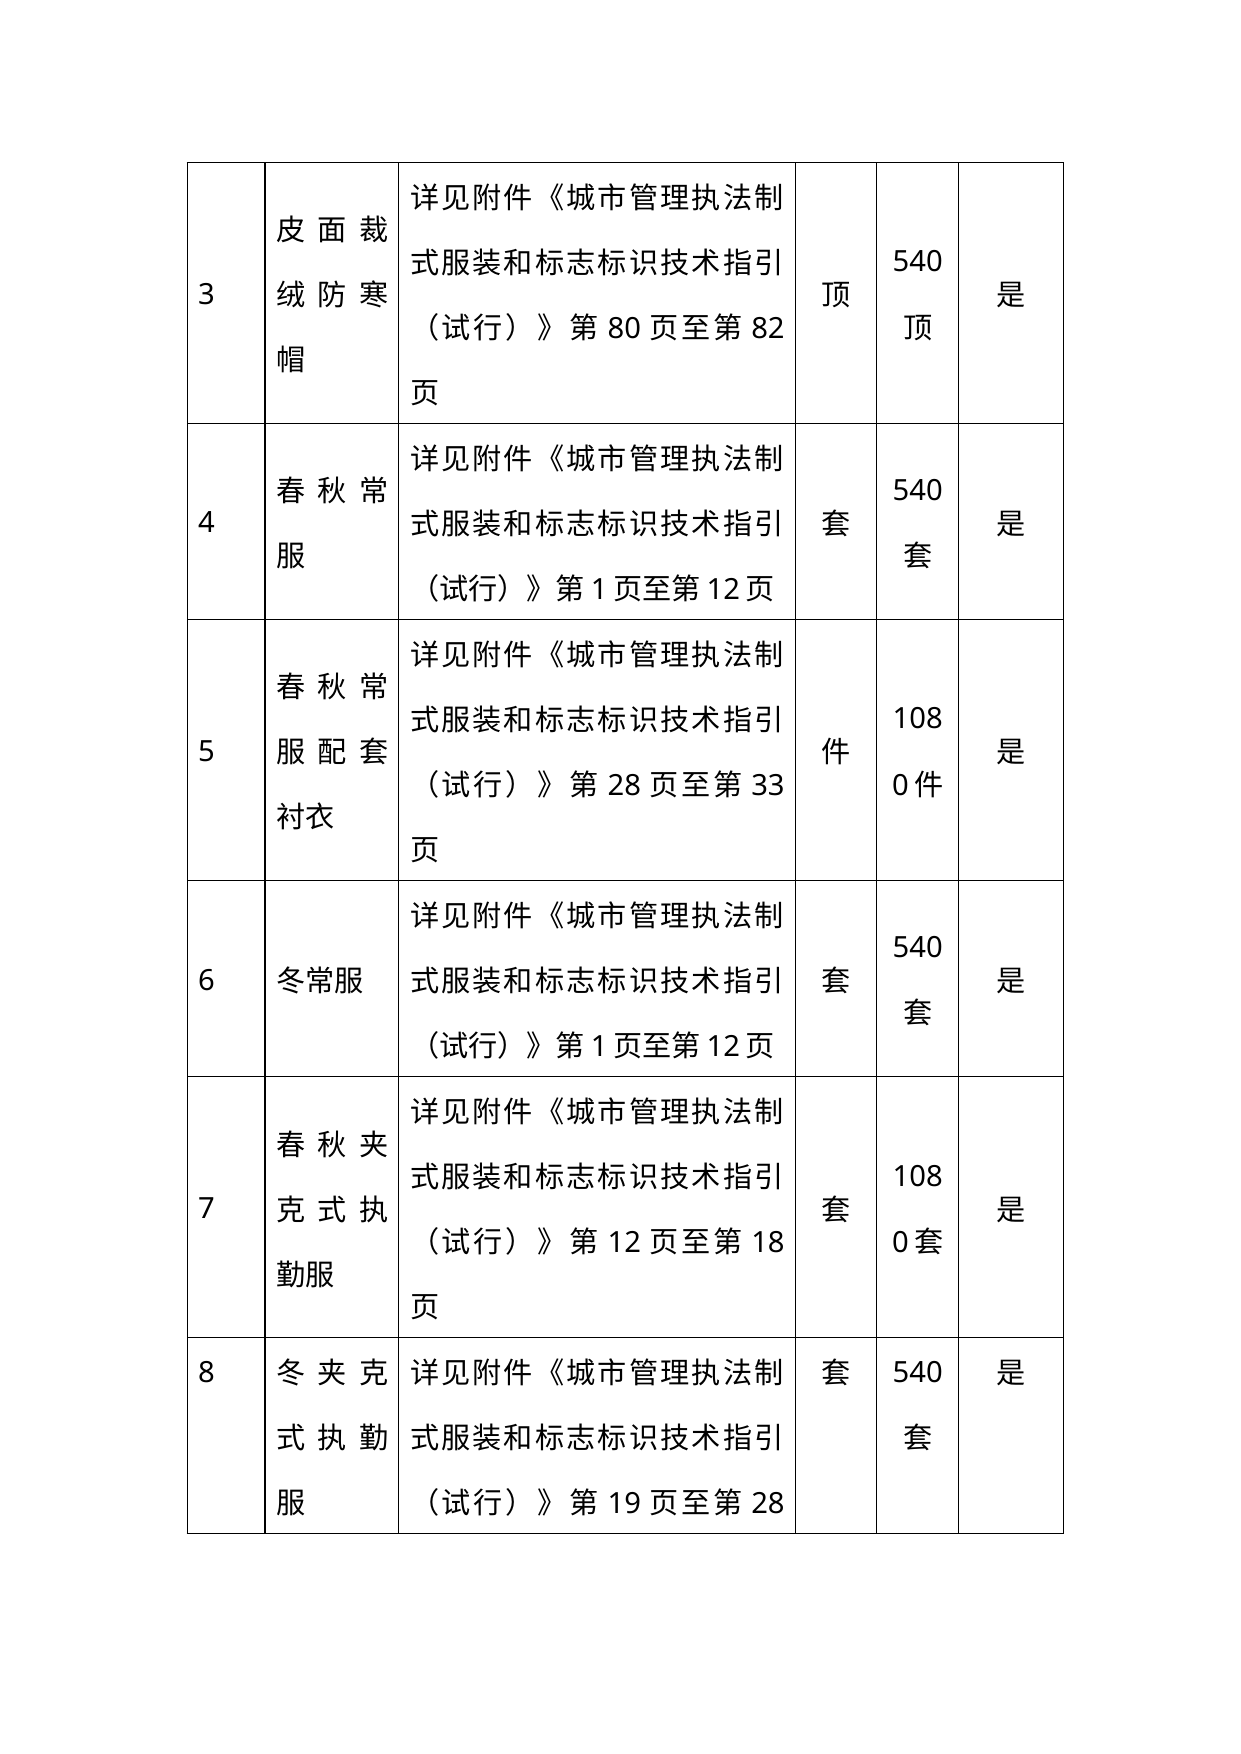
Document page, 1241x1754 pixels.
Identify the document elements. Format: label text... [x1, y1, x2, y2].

table_cell 5 [188, 620, 264, 880]
table_cell 7 [188, 1077, 264, 1337]
table_cell 详见附件《城市管理执法制式服装和标志标识技术指引（试行）》第1页至第12页 [399, 424, 795, 619]
table_cell 3 [188, 163, 264, 423]
table_cell 详见附件《城市管理执法制式服装和标志标识技术指引（试行）》第28页至第33页 [399, 620, 795, 880]
table_cell 春秋夹克式执勤服 [266, 1077, 398, 1337]
table_cell 详见附件《城市管理执法制式服装和标志标识技术指引（试行）》第12页至第18页 [399, 1077, 795, 1337]
table_cell 540套 [877, 1338, 958, 1533]
table_cell 是 [959, 424, 1063, 619]
table_cell 8 [188, 1338, 264, 1533]
table_cell 1080件 [877, 620, 958, 880]
table_cell 套 [796, 1338, 876, 1533]
table_cell 6 [188, 881, 264, 1076]
table_cell 件 [796, 620, 876, 880]
table_cell 是 [959, 1077, 1063, 1337]
table_cell 1080套 [877, 1077, 958, 1337]
table_cell 冬夹克式执勤服 [266, 1338, 398, 1533]
table_cell 是 [959, 1338, 1063, 1533]
table_cell 540套 [877, 424, 958, 619]
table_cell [399, 1338, 795, 1533]
table_cell 春秋常服配套衬衣 [266, 620, 398, 880]
table_cell 春秋常服 [266, 424, 398, 619]
table_cell 皮面裁绒防寒帽 [266, 163, 398, 423]
table_cell 冬常服 [266, 881, 398, 1076]
table_cell 540顶 [877, 163, 958, 423]
table_cell 套 [796, 1077, 876, 1337]
table_cell 是 [959, 163, 1063, 423]
table_cell 详见附件《城市管理执法制式服装和标志标识技术指引（试行）》第1页至第12页 [399, 881, 795, 1076]
table_cell 4 [188, 424, 264, 619]
table_cell 顶 [796, 163, 876, 423]
table_cell 540套 [877, 881, 958, 1076]
table_cell 是 [959, 620, 1063, 880]
table_cell 套 [796, 881, 876, 1076]
table_cell 套 [796, 424, 876, 619]
table_cell 是 [959, 881, 1063, 1076]
table_cell 详见附件《城市管理执法制式服装和标志标识技术指引（试行）》第80页至第82页 [399, 163, 795, 423]
